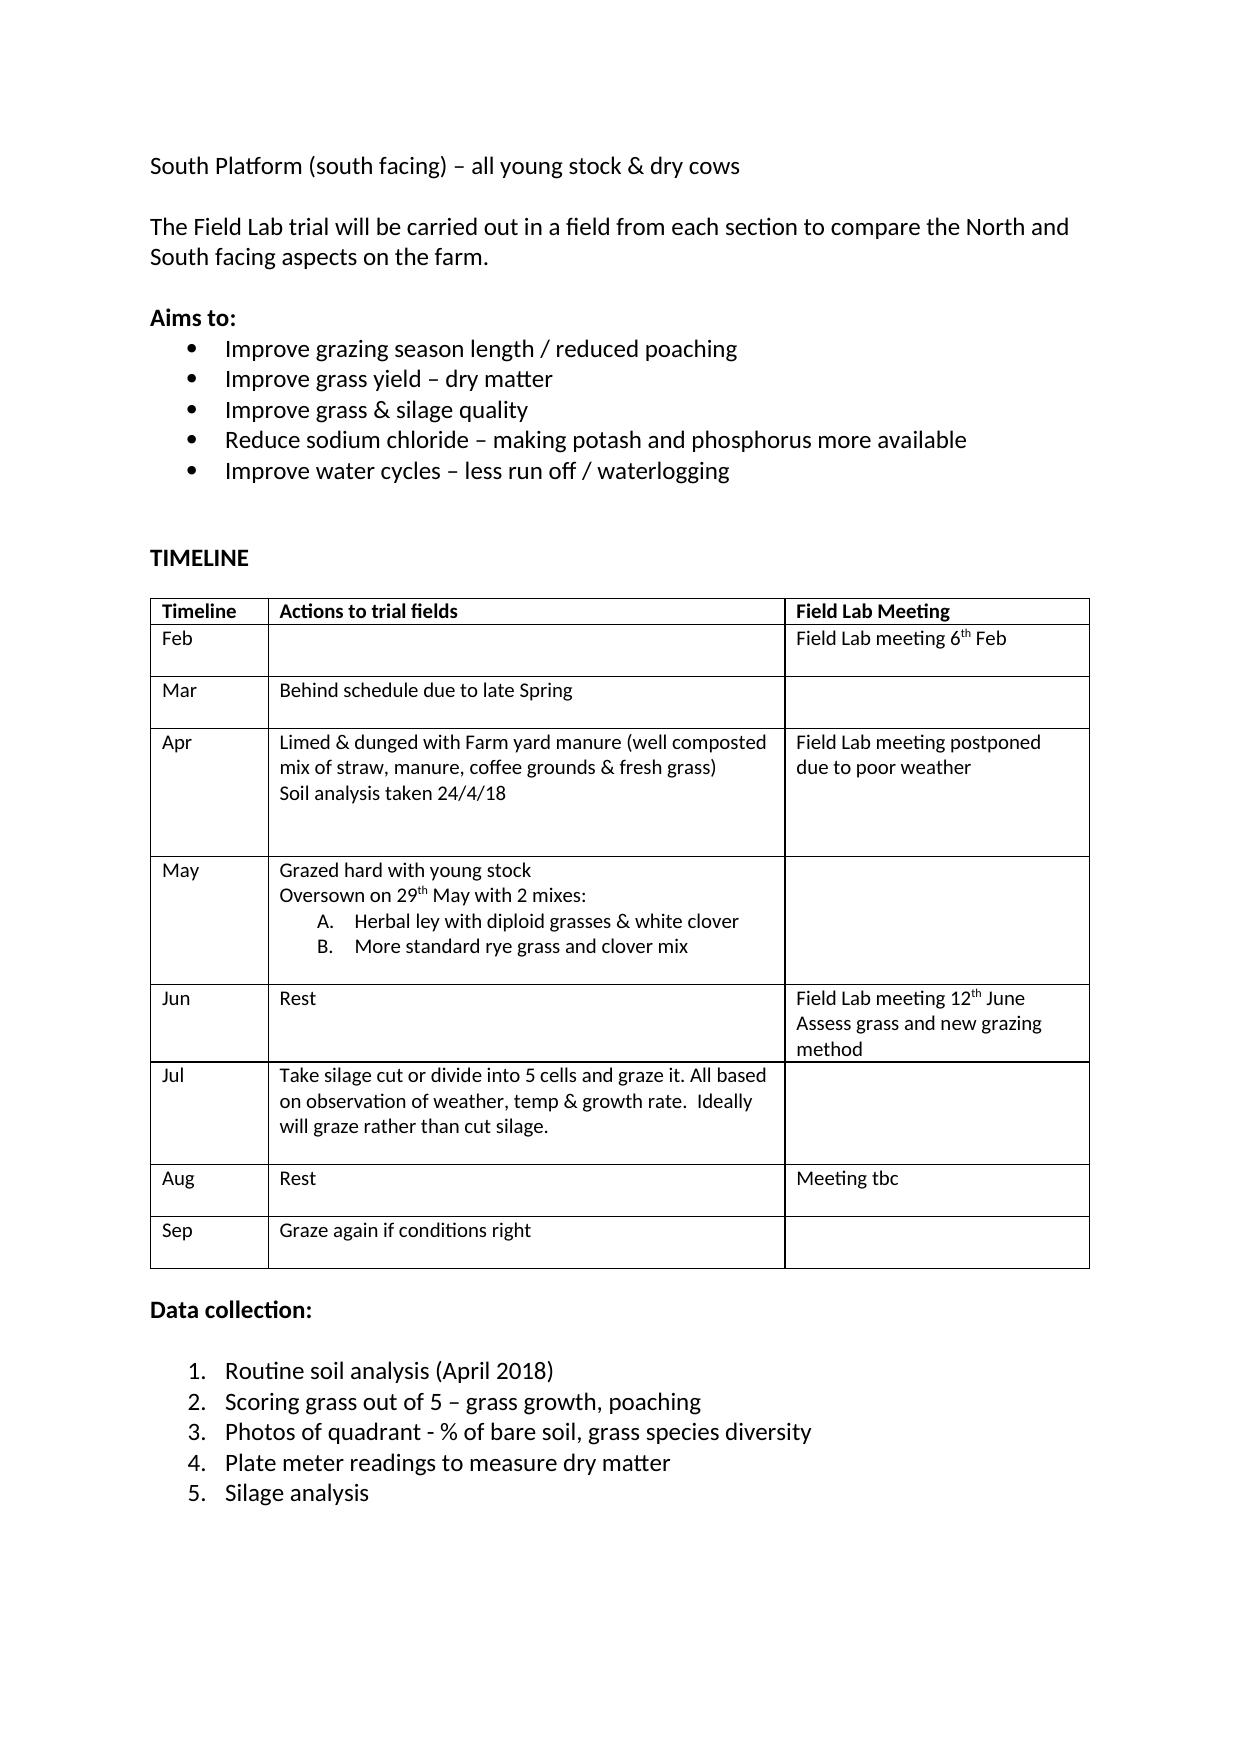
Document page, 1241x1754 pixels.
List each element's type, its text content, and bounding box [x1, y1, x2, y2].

list Scoring grass out of 5 – grass growth, poaching [187, 1386, 1090, 1416]
table_cell Meeting tbc [786, 1165, 1089, 1216]
text Aims to: [150, 303, 1090, 333]
table_cell May [151, 857, 268, 984]
table_cell Field Lab meeting 6th Feb [786, 625, 1089, 676]
list Reduce sodium chloride – making potash and phosphorus more available [187, 425, 1090, 455]
table_cell [269, 625, 784, 676]
table_cell Apr [151, 729, 268, 856]
list Improve grass & silage quality [187, 394, 1090, 425]
list Plate meter readings to measure dry matter [187, 1447, 1090, 1477]
table_header Field Lab Meeting [786, 599, 1089, 624]
text TIMELINE [150, 542, 1090, 572]
text The Field Lab trial will be carried out in a field from each section to compare the North and South facing aspects on the farm. [150, 211, 1090, 272]
table_cell [786, 677, 1089, 728]
table_cell Limed & dunged with Farm yard manure (well composted mix of straw, manure, coffee grounds & fresh grass) Soil analysis taken 24/4/18 [269, 729, 784, 856]
list Routine soil analysis (April 2018) [187, 1355, 1090, 1386]
list Improve water cycles – less run off / waterlogging [187, 455, 1090, 486]
table_cell Behind schedule due to late Spring [269, 677, 784, 728]
table_cell Jul [151, 1063, 268, 1164]
list Photos of quadrant - % of bare soil, grass species diversity [187, 1416, 1090, 1447]
list Improve grass yield – dry matter [187, 364, 1090, 394]
table_cell Rest [269, 1165, 784, 1216]
table_cell Graze again if conditions right [269, 1217, 784, 1268]
table_cell Sep [151, 1217, 268, 1268]
table_cell Mar [151, 677, 268, 728]
list Silage analysis [187, 1477, 1090, 1508]
table_cell Aug [151, 1165, 268, 1216]
table_cell [786, 1063, 1089, 1164]
table_cell [786, 857, 1089, 984]
table_cell Field Lab meeting postponed due to poor weather [786, 729, 1089, 856]
table_cell Jun [151, 985, 268, 1061]
table_cell Take silage cut or divide into 5 cells and graze it. All based on observation of weather, temp & growth rate. Ideally will graze rather than cut silage. [269, 1063, 784, 1164]
table_cell Feb [151, 625, 268, 676]
table_header Timeline [151, 599, 268, 624]
list Improve grazing season length / reduced poaching [187, 333, 1090, 364]
table_cell Field Lab meeting 12th June Assess grass and new grazing method [786, 985, 1089, 1061]
table_cell Rest [269, 985, 784, 1061]
text Data collection: [150, 1294, 1090, 1325]
table_cell Grazed hard with young stock Oversown on 29th May with 2 mixes: Herbal ley with diploid grasses & white clover More standard rye grass and clover mix [269, 857, 784, 984]
table_cell [786, 1217, 1089, 1268]
table_header Actions to trial fields [269, 599, 784, 624]
text South Platform (south facing) – all young stock & dry cows [150, 150, 1090, 181]
